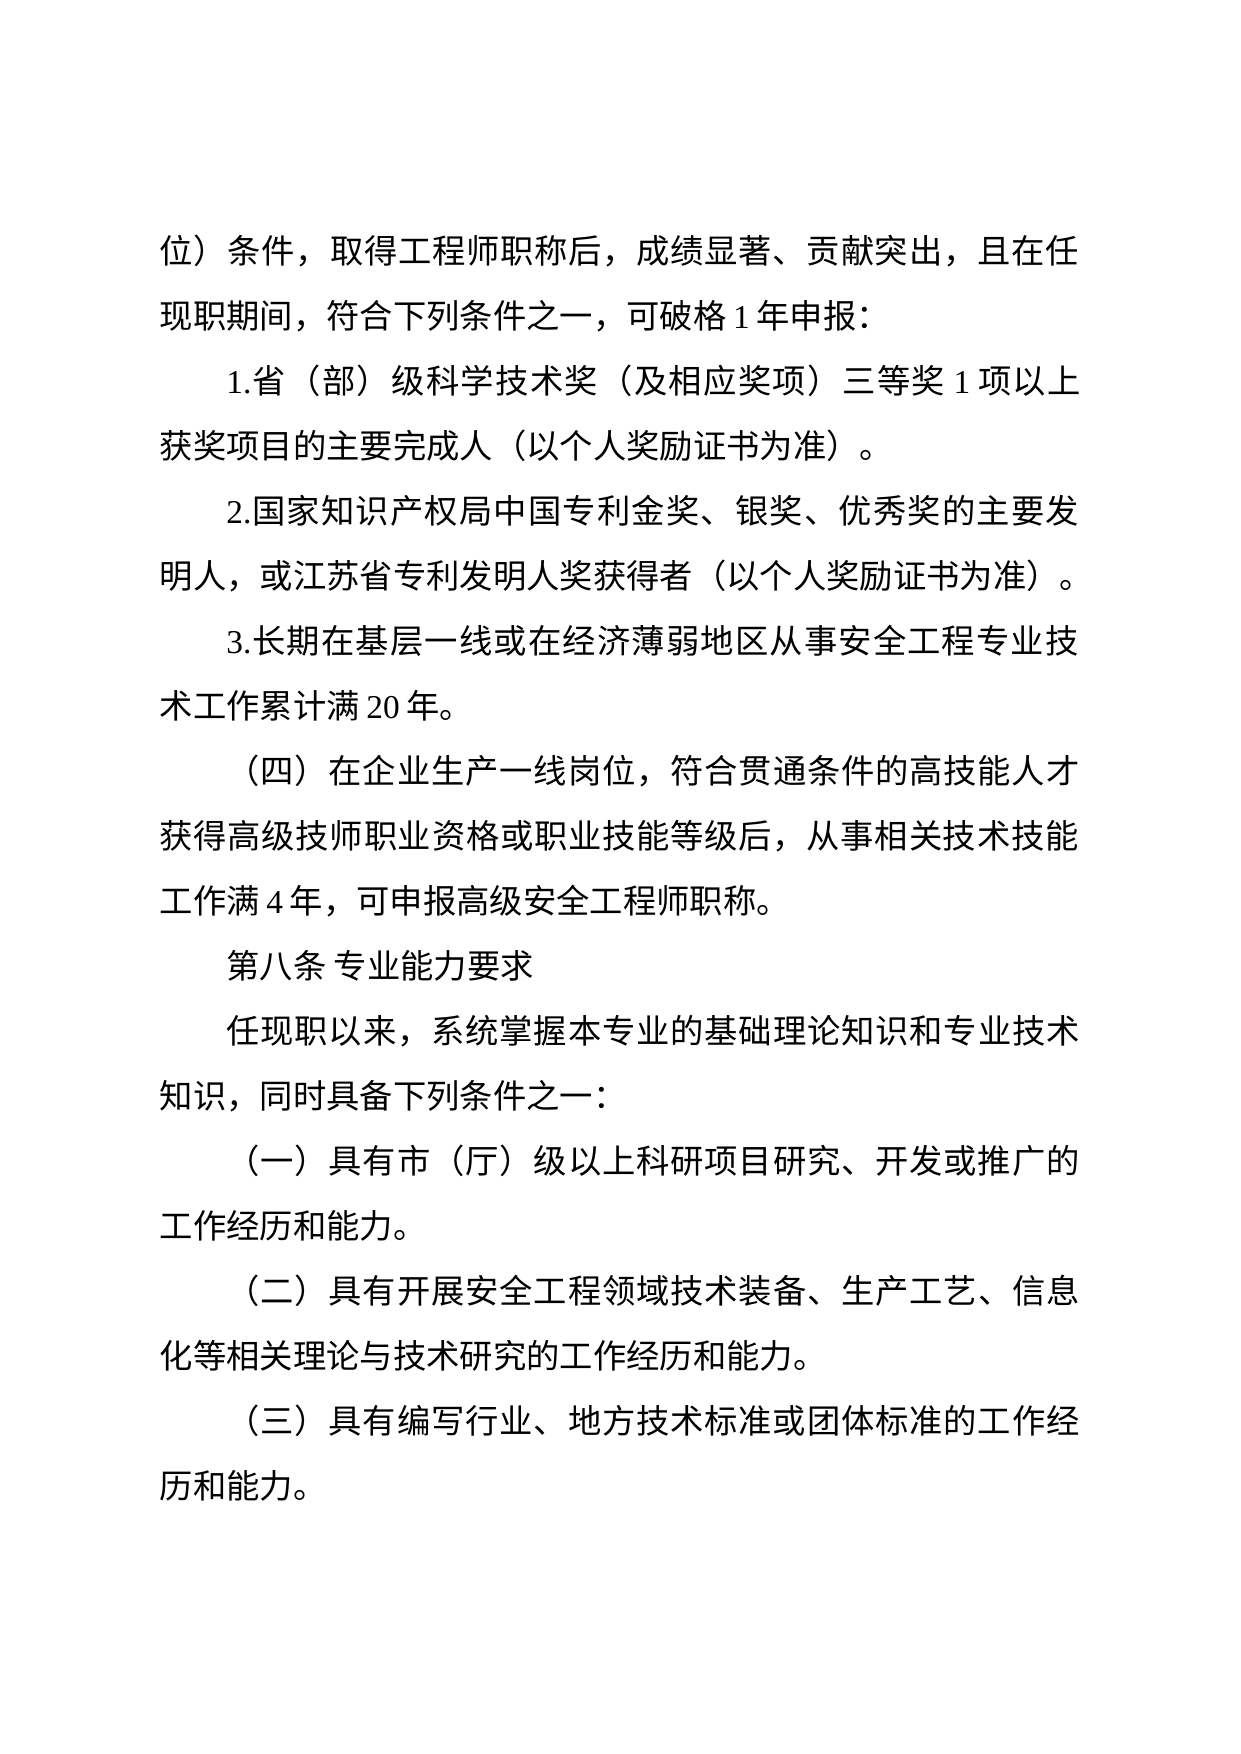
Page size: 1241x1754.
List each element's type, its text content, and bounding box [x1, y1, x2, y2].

text （二）具有开展安全工程领域技术装备、生产工艺、信息化等相关理论与技术研究的工作经历和能力。 [159, 1257, 1081, 1387]
text 1.省（部）级科学技术奖（及相应奖项）三等奖1项以上获奖项目的主要完成人（以个人奖励证书为准）。 [159, 347, 1081, 477]
text 3.长期在基层一线或在经济薄弱地区从事安全工程专业技术工作累计满20年。 [159, 607, 1081, 737]
text 第八条 专业能力要求 [159, 932, 1081, 997]
text 2.国家知识产权局中国专利金奖、银奖、优秀奖的主要发明人，或江苏省专利发明人奖获得者（以个人奖励证书为准）。 [159, 477, 1081, 607]
text （一）具有市（厅）级以上科研项目研究、开发或推广的工作经历和能力。 [159, 1127, 1081, 1257]
text （四）在企业生产一线岗位，符合贯通条件的高技能人才，获得高级技师职业资格或职业技能等级后，从事相关技术技能工作满4年，可申报高级安全工程师职称。 [159, 737, 1081, 932]
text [159, 217, 1081, 347]
text （三）具有编写行业、地方技术标准或团体标准的工作经历和能力。 [159, 1387, 1081, 1517]
text 任现职以来，系统掌握本专业的基础理论知识和专业技术知识，同时具备下列条件之一： [159, 997, 1081, 1127]
